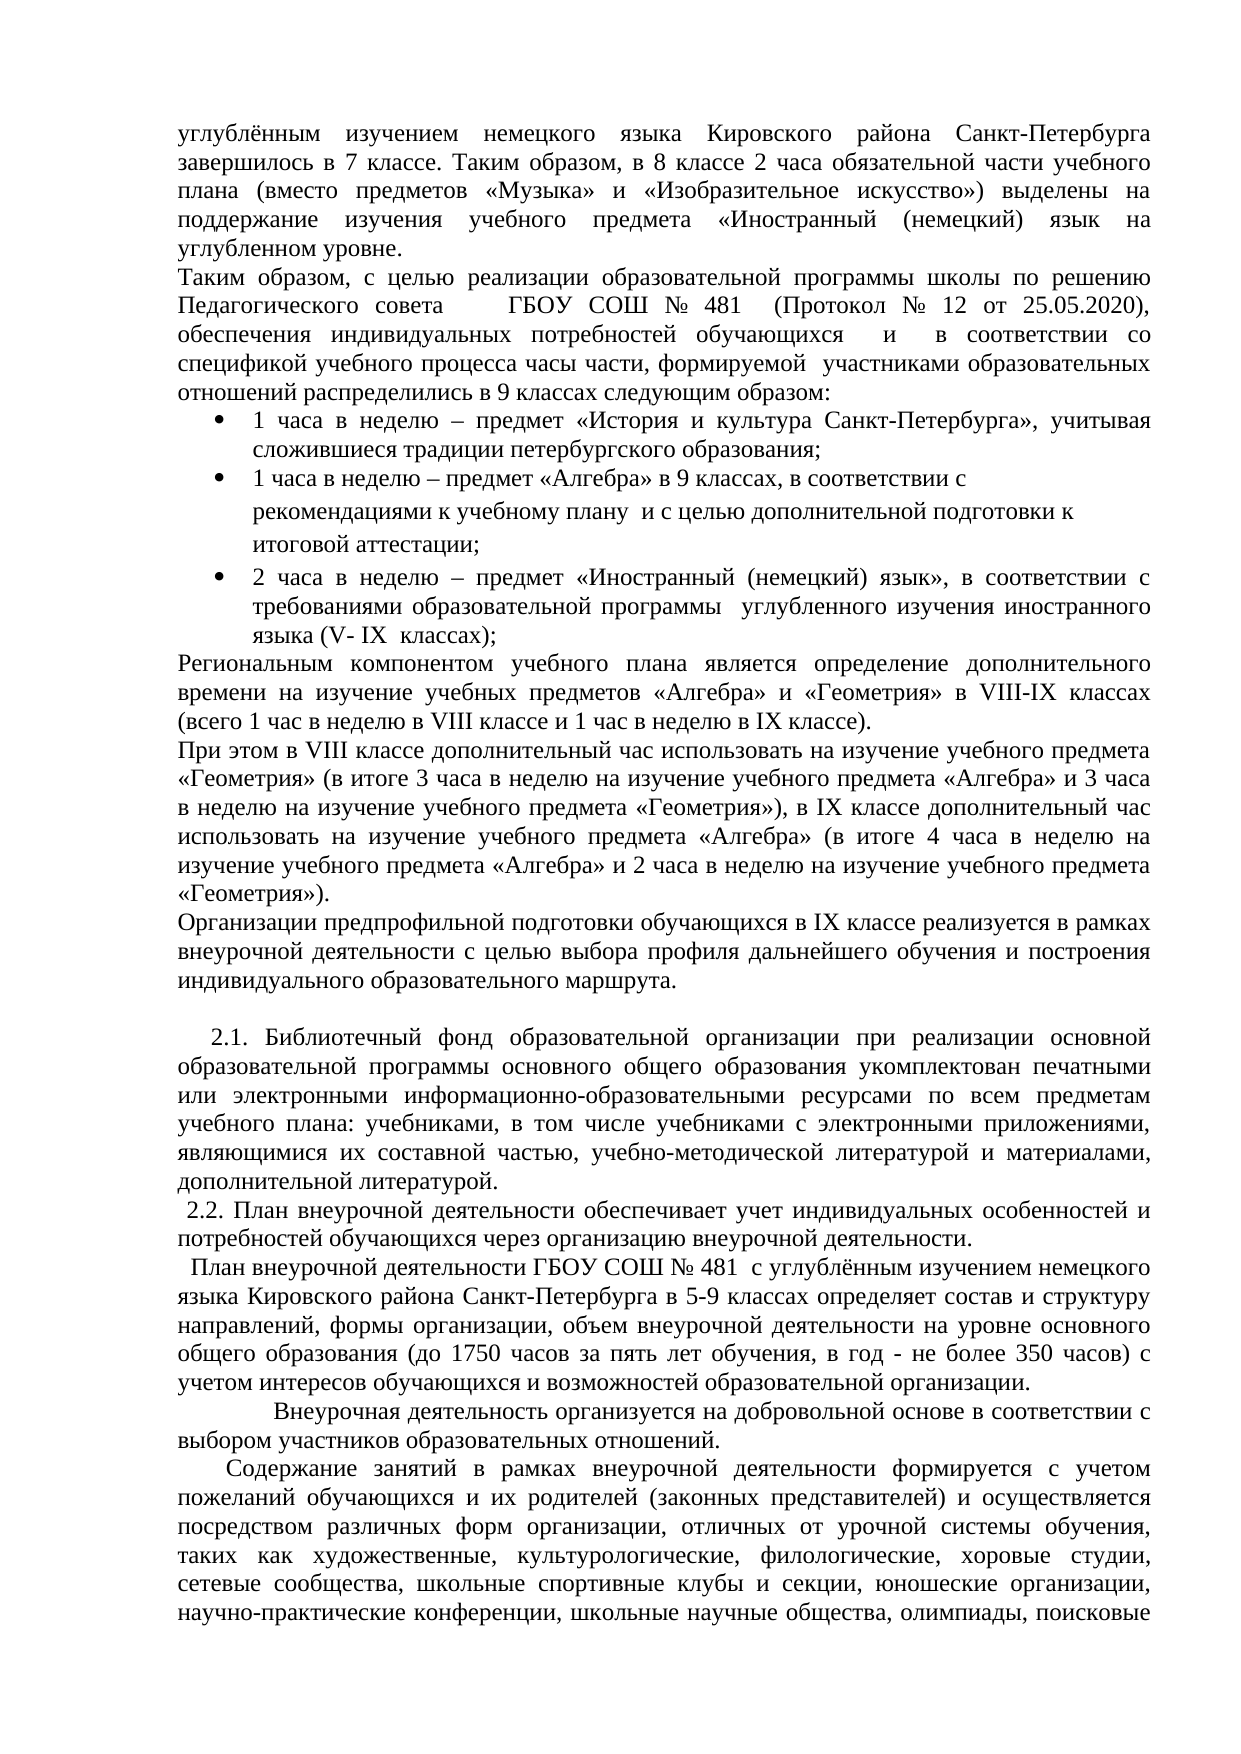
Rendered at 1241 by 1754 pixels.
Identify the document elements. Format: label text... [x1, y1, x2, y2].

list 2 часа в неделю – предмет «Иностранный (немецкий) язык», в соответствии с требованиями образовательной программы углубленного изучения иностранного языка (V- IX классах); [215, 562, 1152, 648]
list 1 часа в неделю – предмет «История и культура Санкт-Петербурга», учитывая сложившиеся традиции петербургского образования; [215, 406, 1152, 463]
text План внеурочной деятельности ГБОУ СОШ № 481 с углублённым изучением немецкого языка Кировского района Санкт-Петербурга в 5-9 классах определяет состав и структуру направлений, формы организации, объем внеурочной деятельности на уровне основного общего образования (до 1750 часов за пять лет обучения, в год - не более 350 часов) с учетом интересов обучающихся и возможностей образовательной организации. [177, 1252, 1152, 1396]
text Региональным компонентом учебного плана является определение дополнительного времени на изучение учебных предметов «Алгебра» и «Геометрия» в VIII-IX классах (всего 1 час в неделю в VIII классе и 1 час в неделю в IX классе). [177, 648, 1152, 735]
text 2.2. План внеурочной деятельности обеспечивает учет индивидуальных особенностей и потребностей обучающихся через организацию внеурочной деятельности. [177, 1195, 1152, 1252]
text При этом в VIII классе дополнительный час использовать на изучение учебного предмета «Геометрия» (в итоге 3 часа в неделю на изучение учебного предмета «Алгебра» и 3 часа в неделю на изучение учебного предмета «Геометрия»), в IX классе дополнительный час использовать на изучение учебного предмета «Алгебра» (в итоге 4 часа в неделю на изучение учебного предмета «Алгебра» и 2 часа в неделю на изучение учебного предмета «Геометрия»). [177, 735, 1152, 907]
text Внеурочная деятельность организуется на добровольной основе в соответствии с выбором участников образовательных отношений. [177, 1396, 1152, 1453]
text Таким образом, с целью реализации образовательной программы школы по решению Педагогического совета ГБОУ СОШ № 481 (Протокол № 12 от 25.05.2020), обеспечения индивидуальных потребностей обучающихся и в соответствии со спецификой учебного процесса часы части, формируемой участниками образовательных отношений распределились в 9 классах следующим образом: [177, 262, 1152, 406]
text 2.1. Библиотечный фонд образовательной организации при реализации основной образовательной программы основного общего образования укомплектован печатными или электронными информационно-образовательными ресурсами по всем предметам учебного плана: учебниками, в том числе учебниками с электронными приложениями, являющимися их составной частью, учебно-методической литературой и материалами, дополнительной литературой. [177, 1022, 1152, 1195]
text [177, 118, 1152, 262]
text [177, 1453, 1152, 1626]
text Организации предпрофильной подготовки обучающихся в IX классе реализуется в рамках внеурочной деятельности с целью выбора профиля дальнейшего обучения и построения индивидуального образовательного маршрута. [177, 907, 1152, 993]
list 1 часа в неделю – предмет «Алгебра» в 9 классах, в соответствии с рекомендациями к учебному плану и с целью дополнительной подготовки к итоговой аттестации; [215, 463, 1152, 558]
